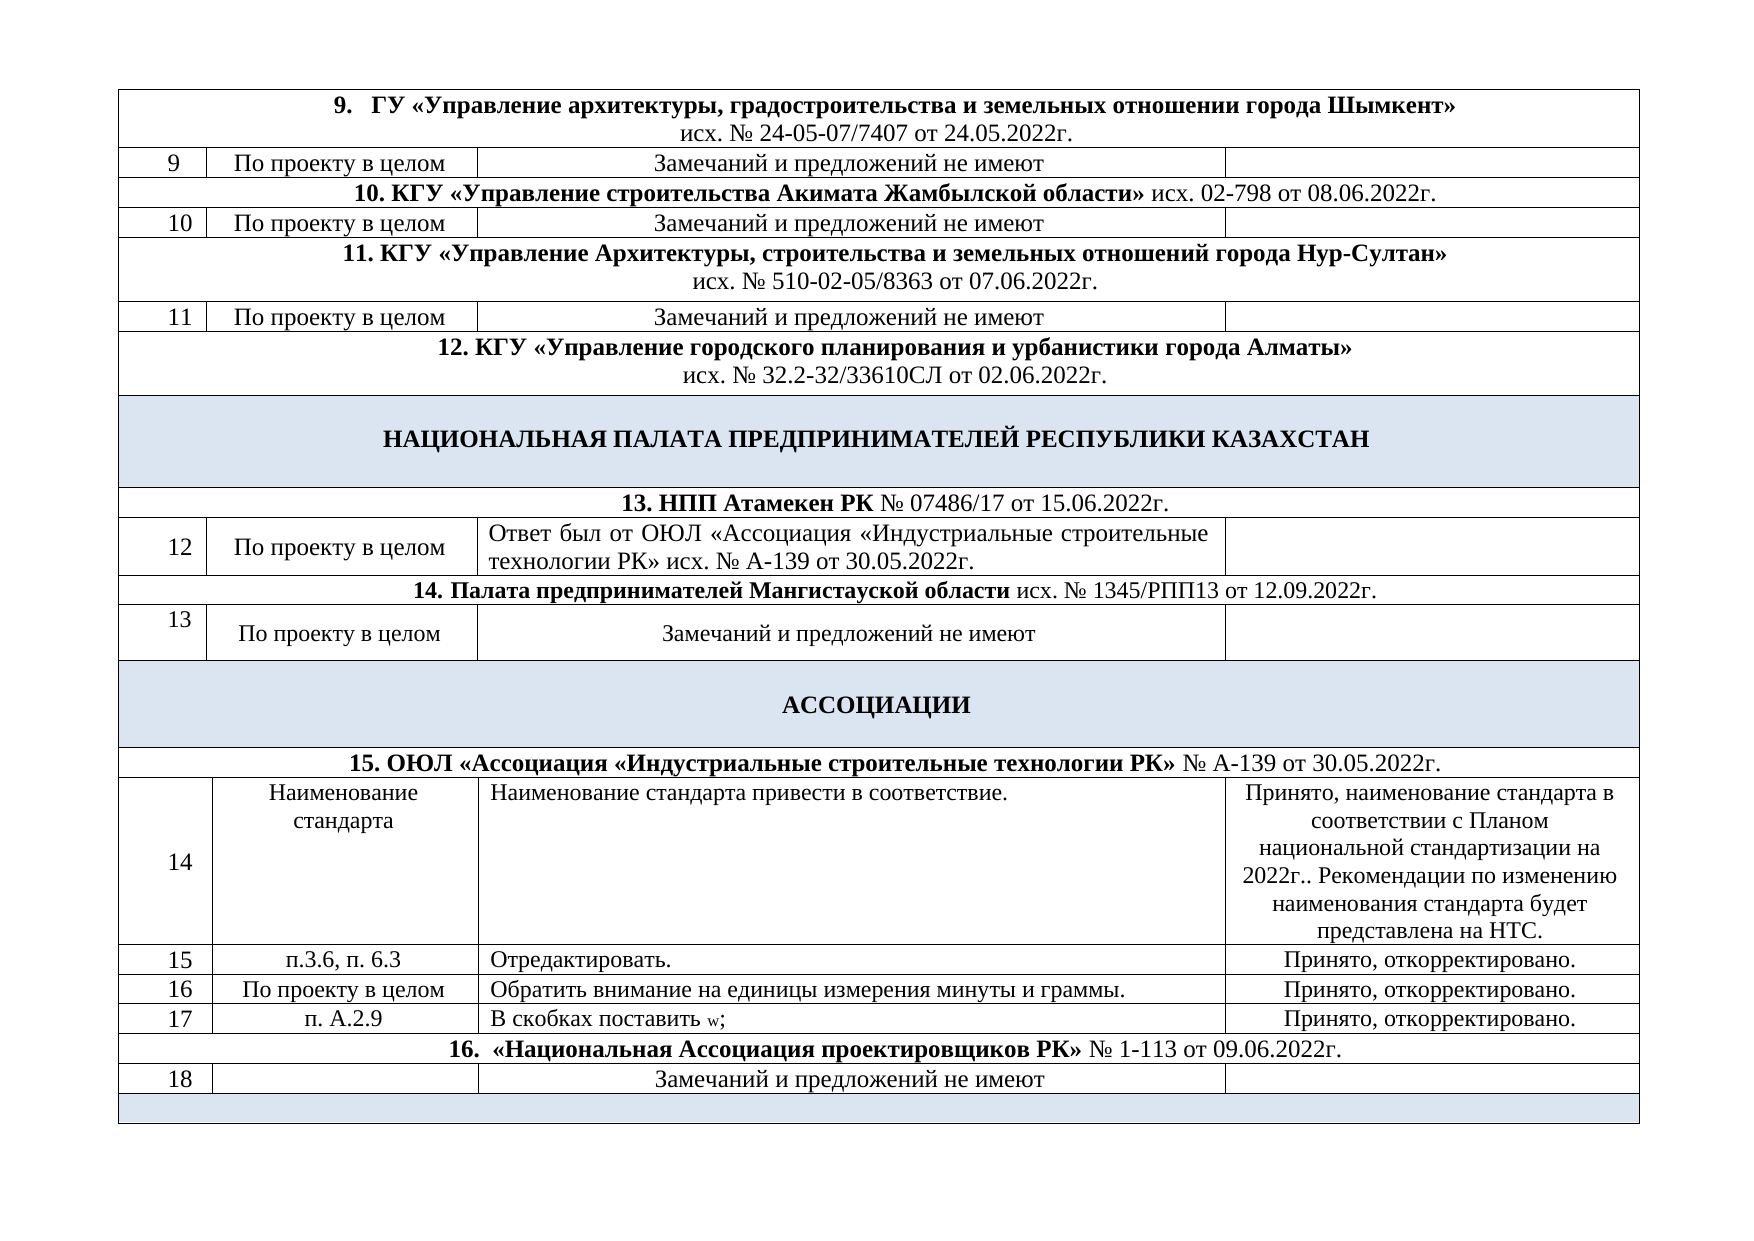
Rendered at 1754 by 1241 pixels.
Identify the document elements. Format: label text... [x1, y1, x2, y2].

table_cell [119, 778, 212, 944]
table_cell [119, 945, 212, 973]
table_cell По проекту в целом [207, 148, 477, 177]
table_cell [119, 302, 206, 331]
table_cell Принято, откорректировано. [1226, 945, 1639, 973]
table_cell Обратить внимание на единицы измерения минуты и граммы. [479, 975, 1225, 1003]
table_cell [1226, 302, 1639, 331]
table_cell п. А.2.9 [213, 1004, 478, 1033]
table_cell п.3.6, п. 6.3 [213, 945, 478, 973]
table_cell [213, 1064, 478, 1093]
table_cell Наименование стандарта [213, 778, 478, 944]
table_cell ОЮЛ «Ассоциация «Индустриальные строительные технологии РК» № А-139 от 30.05.2022г. [119, 748, 1639, 777]
table_cell [1226, 605, 1639, 660]
table_cell По проекту в целом [207, 208, 477, 237]
table_cell ГУ «Управление архитектуры, градостроительства и земельных отношении города Шымкент» исх. № 24-05-07/7407 от 24.05.2022г. [119, 90, 1639, 147]
table_cell Принято, откорректировано. [1226, 975, 1639, 1003]
table_cell По проекту в целом [207, 302, 477, 331]
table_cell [119, 1094, 1639, 1122]
table_cell По проекту в целом [213, 975, 478, 1003]
table_cell По проекту в целом [207, 605, 477, 660]
table_cell Ответ был от ОЮЛ «Ассоциация «Индустриальные строительные технологии РК» исх. № А-139 от 30.05.2022г. [478, 518, 1225, 575]
table_cell Замечаний и предложений не имеют [479, 1064, 1225, 1093]
table_cell НАЦИОНАЛЬНАЯ ПАЛАТА ПРЕДПРИНИМАТЕЛЕЙ РЕСПУБЛИКИ КАЗАХСТАН [119, 396, 1639, 487]
table_cell По проекту в целом [207, 518, 477, 575]
table_cell КГУ «Управление Архитектуры, строительства и земельных отношений города Нур-Султан» исх. № 510-02-05/8363 от 07.06.2022г. [119, 238, 1639, 301]
table_cell КГУ «Управление строительства Акимата Жамбылской области» исх. 02-798 от 08.06.2022г. [119, 178, 1639, 207]
table_cell [1226, 208, 1639, 237]
table_cell Принято, наименование стандарта в соответствии с Планом национальной стандартизации на 2022г.. Рекомендации по изменению наименования стандарта будет представлена на НТС. [1226, 778, 1639, 944]
table_cell Замечаний и предложений не имеют [478, 302, 1225, 331]
table_cell В скобках поставить w;  [479, 1004, 1225, 1033]
table_cell Замечаний и предложений не имеют [478, 148, 1225, 177]
table_cell КГУ «Управление городского планирования и урбанистики города Алматы» исх. № 32.2-32/33610СЛ от 02.06.2022г. [119, 332, 1639, 395]
table_cell [119, 518, 206, 575]
table_cell Принято, откорректировано. [1226, 1004, 1639, 1033]
table_cell [119, 208, 206, 237]
table_cell Наименование стандарта привести в соответствие. [479, 778, 1225, 944]
table_cell [119, 605, 206, 660]
table_cell АССОЦИАЦИИ [119, 661, 1639, 747]
table_cell Отредактировать. [479, 945, 1225, 973]
table_cell Замечаний и предложений не имеют [478, 605, 1225, 660]
table_cell [119, 1004, 212, 1033]
table_cell [1226, 518, 1639, 575]
table_cell [119, 148, 206, 177]
table_cell «Национальная Ассоциация проектировщиков РК» № 1-113 от 09.06.2022г. [119, 1034, 1639, 1063]
table_cell НПП Атамекен РК № 07486/17 от 15.06.2022г. [119, 488, 1639, 517]
table_cell [119, 975, 212, 1003]
table_cell Замечаний и предложений не имеют [478, 208, 1225, 237]
table_cell [1226, 1064, 1639, 1093]
table_cell [1226, 148, 1639, 177]
table_cell Палата предпринимателей Мангистауской области исх. № 1345/РПП13 от 12.09.2022г. [119, 576, 1639, 604]
table_cell [119, 1064, 212, 1093]
